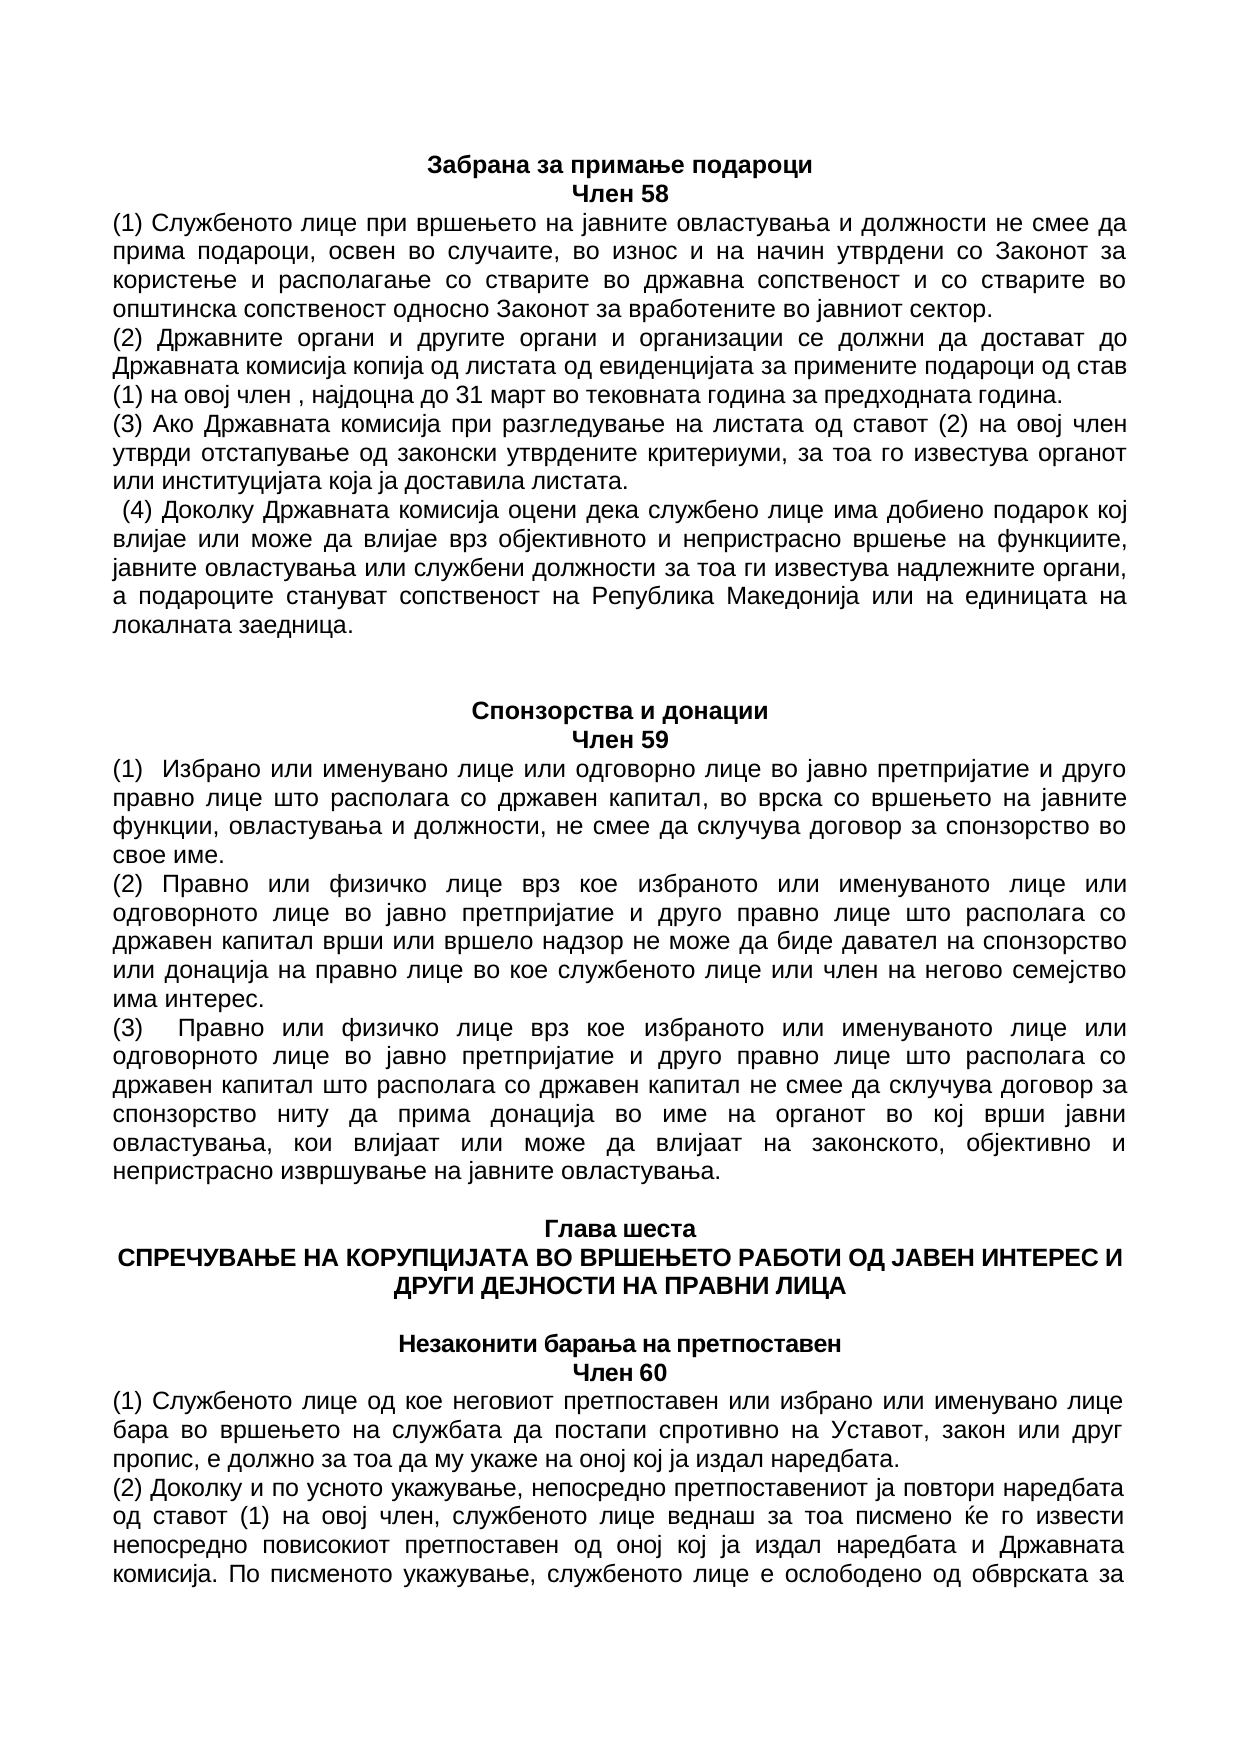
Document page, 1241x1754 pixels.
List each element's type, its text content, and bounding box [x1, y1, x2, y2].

text (4) Доколку Државната комисија оцени дека службено лице има добиено подарок кој влијае или може да влијае врз објективното и непристрасно вршење на функциите, јавните овластувања или службени должности за тоа ги известува надлежните органи, а подароците стануват сопственост на Република Македонија или на единицата на локалната заедница. [112, 495, 1128, 639]
text Член 59 [112, 725, 1128, 754]
text Глава шеста [112, 1214, 1128, 1242]
text (2) Правно или физичко лице врз кое избраното или именуваното лице или одговорното лице во јавно претпријатие и друго правно лице што располага со државен капитал врши или вршело надзор не може да биде давател на спонзорство или донација на правно лице во кое службеното лице или член на негово семејство има интерес. [112, 869, 1128, 1012]
text Забрана за примање подароци [112, 150, 1128, 179]
text (1) Службеното лице од кое неговиот претпоставен или избрано или именувано лице бара во вршењето на службата да постапи спротивно на Уставот, закон или друг пропис, е должно за тоа да му укаже на оној кој ја издал наредбата. [112, 1386, 1125, 1472]
text (1) Избрано или именувано лице или одговорно лице во јавно претпријатие и друго правно лице што располага со државен капитал, во врска со вршењето на јавните функции, овластувања и должности, не смее да склучува договор за спонзорство во свое име. [112, 754, 1128, 869]
text (3) Ако Државната комисија при разгледување на листата од ставот (2) на овој член утврди отстапување од законски утврдените критериуми, за тоа го известува органот или институцијата која ја доставила листата. [112, 409, 1128, 495]
text (2) Државните органи и другите органи и организации се должни да достават до Државната комисија копија од листата од евиденцијата за примените подароци од став (1) на овој член , најдоцна до 31 март во тековната година за предходната година. [112, 322, 1128, 409]
text (3) Правно или физичко лице врз кое избраното или именуваното лице или одговорното лице во јавно претпријатие и друго правно лице што располага со државен капитал што располага со државен капитал не смее да склучува договор за спонзорство ниту да прима донација во име на органот во кој врши јавни овластувања, кои влијаат или може да влијаат на законското, објективно и непристрасно извршување на јавните овластувања. [112, 1012, 1128, 1185]
text (1) Службеното лице при вршењето на јавните овластувања и должности не смее да прима подароци, освен во случаите, во износ и на начин утврдени со Законот за користење и располагање со стварите во државна сопственост и со стварите во општинска сопственост односно Законот за вработените во јавниот сектор. [112, 207, 1128, 322]
text Незаконити барања на претпоставен [112, 1329, 1128, 1357]
text СПРЕЧУВАЊЕ HA КОРУПЦИЈАТА BO ВРШЕЊЕТО РАБОТИ ОД ЈАВЕН ИНТЕРЕС И ДРУГИ ДЕЈНОСТИ НА ПРАВНИ ЛИЦА [112, 1242, 1128, 1300]
text Член 58 [112, 179, 1128, 207]
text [112, 1472, 1125, 1587]
text Член 60 [112, 1357, 1128, 1386]
text Спонзорства и донации [112, 696, 1128, 725]
